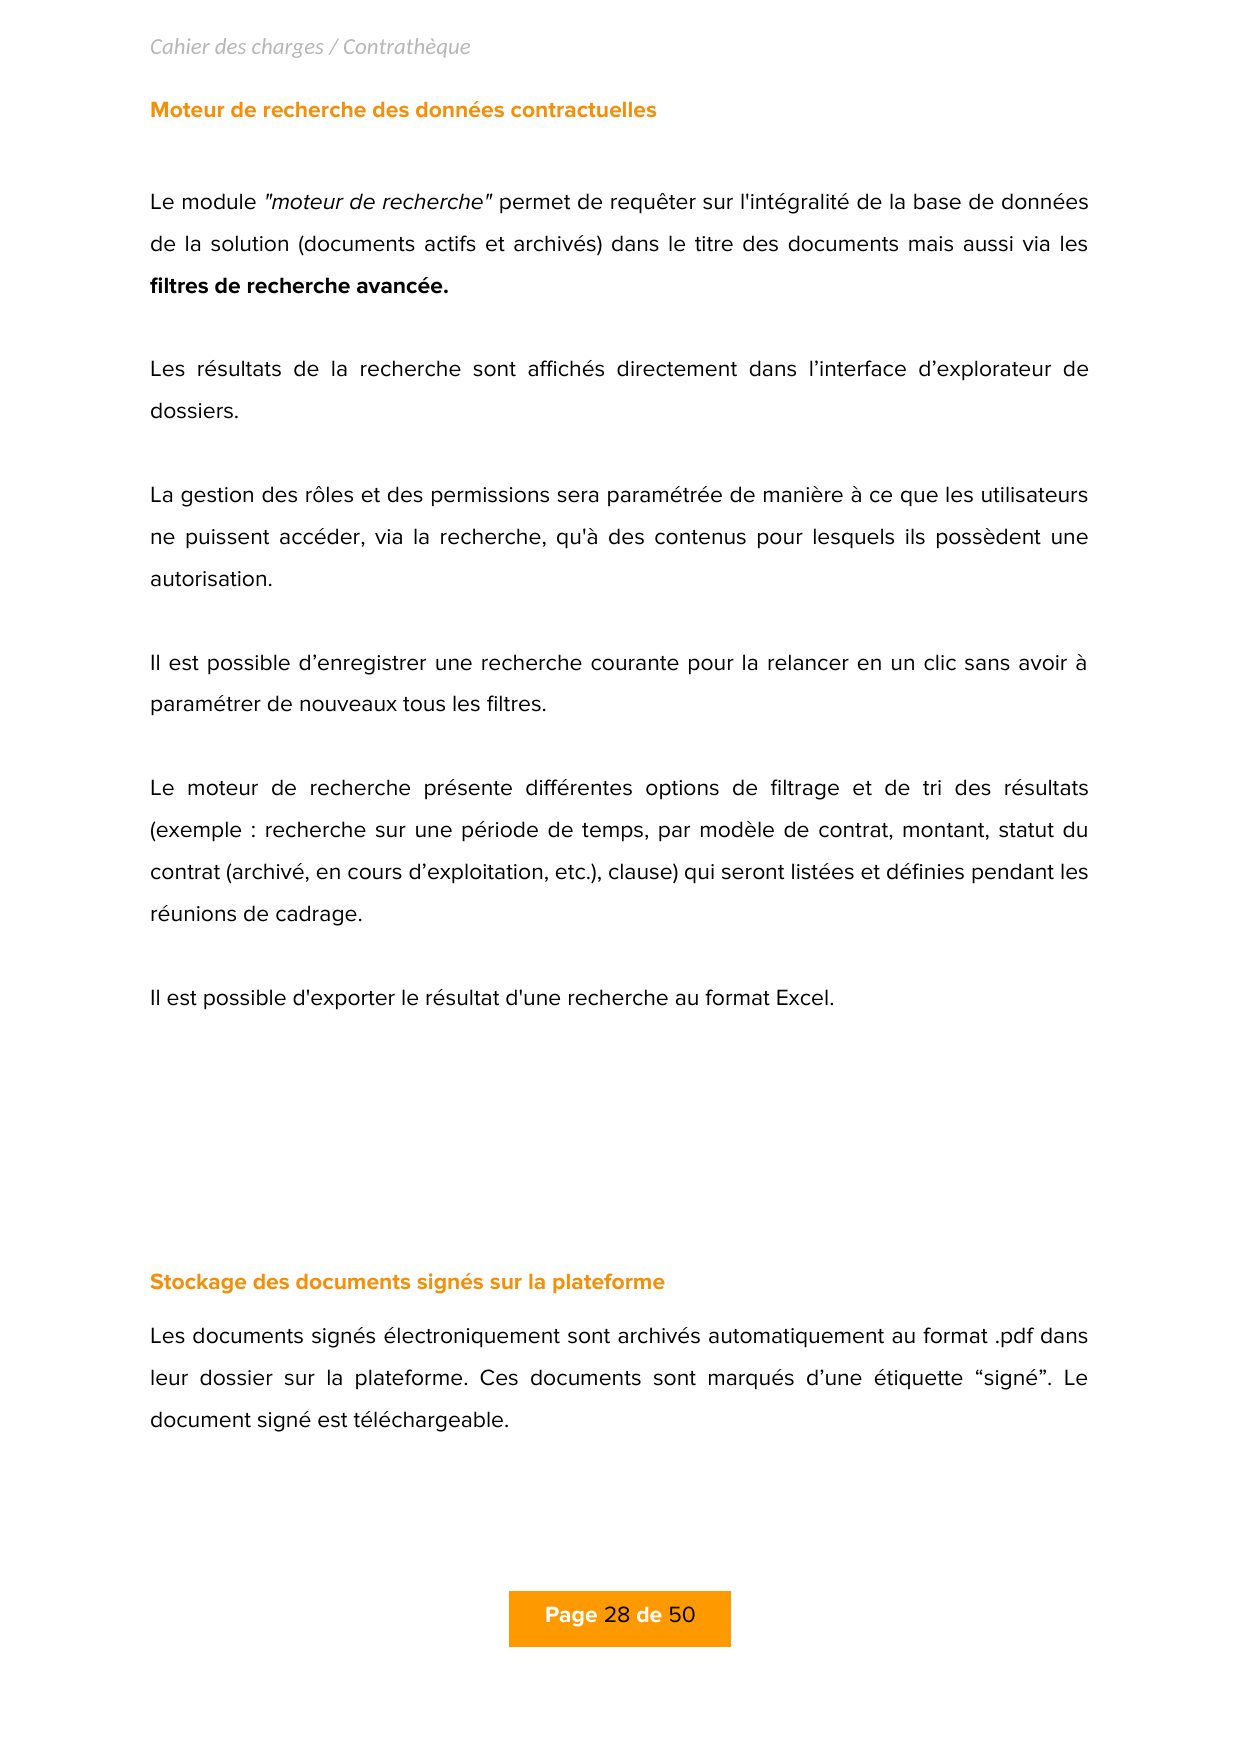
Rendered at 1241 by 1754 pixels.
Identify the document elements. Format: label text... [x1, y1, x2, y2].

text Les résultats de la recherche sont affichés directement dans l’interface d’explorateur de dossiers. [150, 356, 1090, 426]
text Les documents signés électroniquement sont archivés automatiquement au format .pdf dans leur dossier sur la plateforme. Ces documents sont marqués d’une étiquette “signé”. Le document signé est téléchargeable. [150, 1323, 1090, 1434]
text La gestion des rôles et des permissions sera paramétrée de manière à ce que les utilisateurs ne puissent accéder, via la recherche, qu'à des contenus pour lesquels ils possèdent une autorisation. [150, 481, 1090, 593]
text Il est possible d’enregistrer une recherche courante pour la relancer en un clic sans avoir à paramétrer de nouveaux tous les filt​​res. [150, 649, 1090, 719]
subtitle Moteur de recherche des données contractuelles [150, 96, 1090, 124]
subtitle Stockage des documents signés sur la plateforme [150, 1268, 1090, 1296]
text Le module "moteur de recherche" permet de requêter sur l'intégralité de la base de données de la solution (documents actifs et archivés) dans le titre des documents mais aussi via les filtres de recherche avancée. [150, 188, 1090, 300]
text Le moteur de recherche présente différentes options de filtrage et de tri des résultats (exemple : recherche sur une période de temps, par modèle de contrat, montant, statut du contrat (archivé, en cours d’exploitation, etc.), clause) qui seront listées et définies pendant les réunions de cadrage. [150, 774, 1090, 928]
text Il est possible d'exporter le résultat d'une recherche au format Excel. [150, 984, 1090, 1012]
